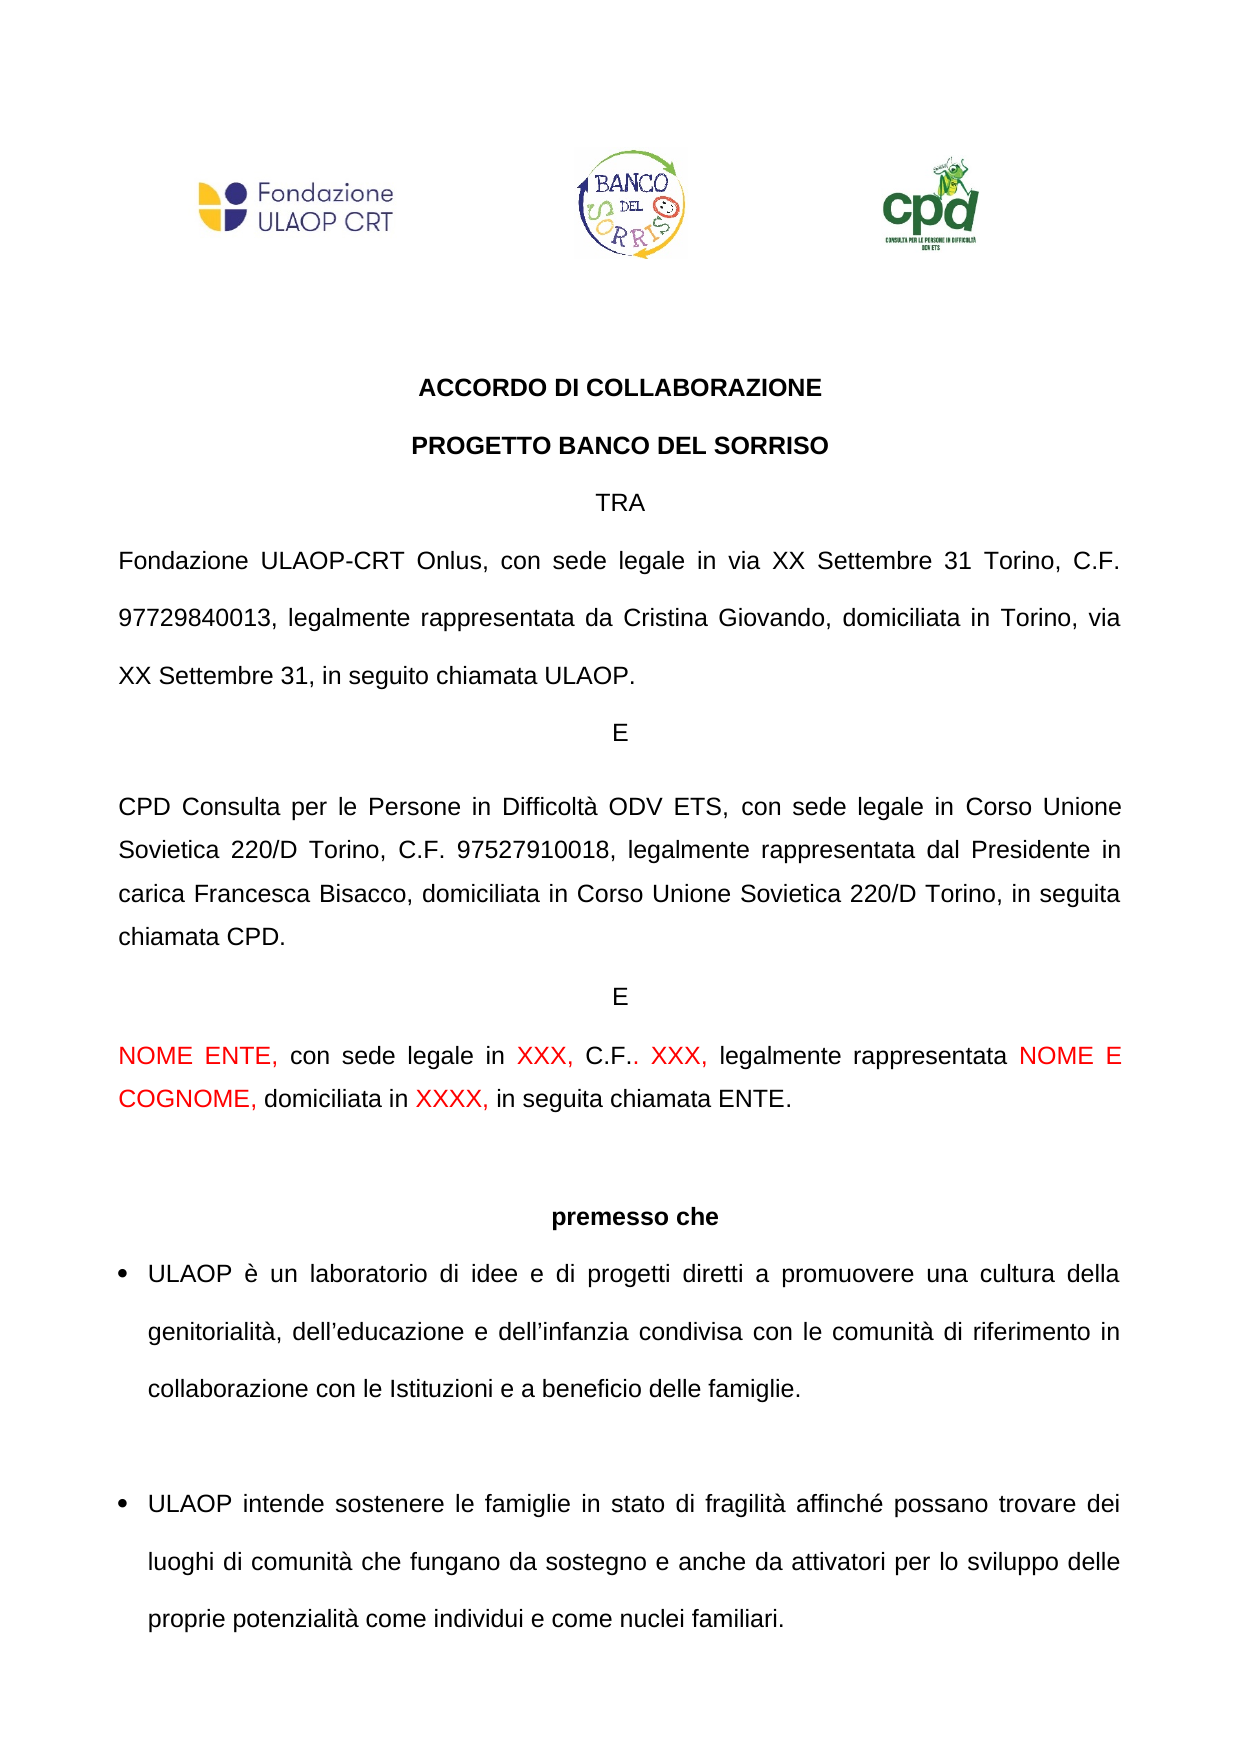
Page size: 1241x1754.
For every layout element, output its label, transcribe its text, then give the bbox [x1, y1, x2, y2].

text E [118, 982, 1122, 1010]
picture [881, 155, 980, 253]
text CPD Consulta per le Persone in Difficoltà ODV ETS, con sede legale in Corso Unione Sovietica 220/D Torino, C.F. 97527910018, legalmente rappresentata dal Presidente in carica Francesca Bisacco, domiciliata in Corso Unione Sovietica 220/D Torino, in seguita chiamata CPD. [118, 792, 1122, 951]
list E [118, 718, 1122, 747]
picture [177, 160, 414, 253]
text NOME ENTE, con sede legale in XXX, C.F.. XXX, legalmente rappresentata NOME E COGNOME, domiciliata in XXXX, in seguita chiamata ENTE. [118, 1041, 1122, 1113]
list Fondazione ULAOP-CRT Onlus, con sede legale in via XX Settembre 31 Torino, C.F. 97729840013, legalmente rappresentata da Cristina Giovando, domiciliata in Torino, via XX Settembre 31, in seguito chiamata ULAOP. [118, 546, 1122, 689]
list ACCORDO DI COLLABORAZIONE [118, 373, 1122, 402]
list ULAOP è un laboratorio di idee e di progetti diretti a promuovere una cultura della genitorialità, dell’educazione e dell’infanzia condivisa con le comunità di riferimento in collaborazione con le Istituzioni e a beneficio delle famiglie. [118, 1259, 1122, 1403]
picture [572, 147, 688, 257]
list ULAOP intende sostenere le famiglie in stato di fragilità affinché possano trovare dei luoghi di comunità che fungano da sostegno e anche da attivatori per lo sviluppo delle proprie potenzialità come individui e come nuclei familiari. [118, 1489, 1122, 1633]
list premesso che [118, 1202, 1152, 1231]
list TRA [118, 488, 1122, 517]
list PROGETTO BANCO DEL SORRISO [118, 431, 1122, 459]
